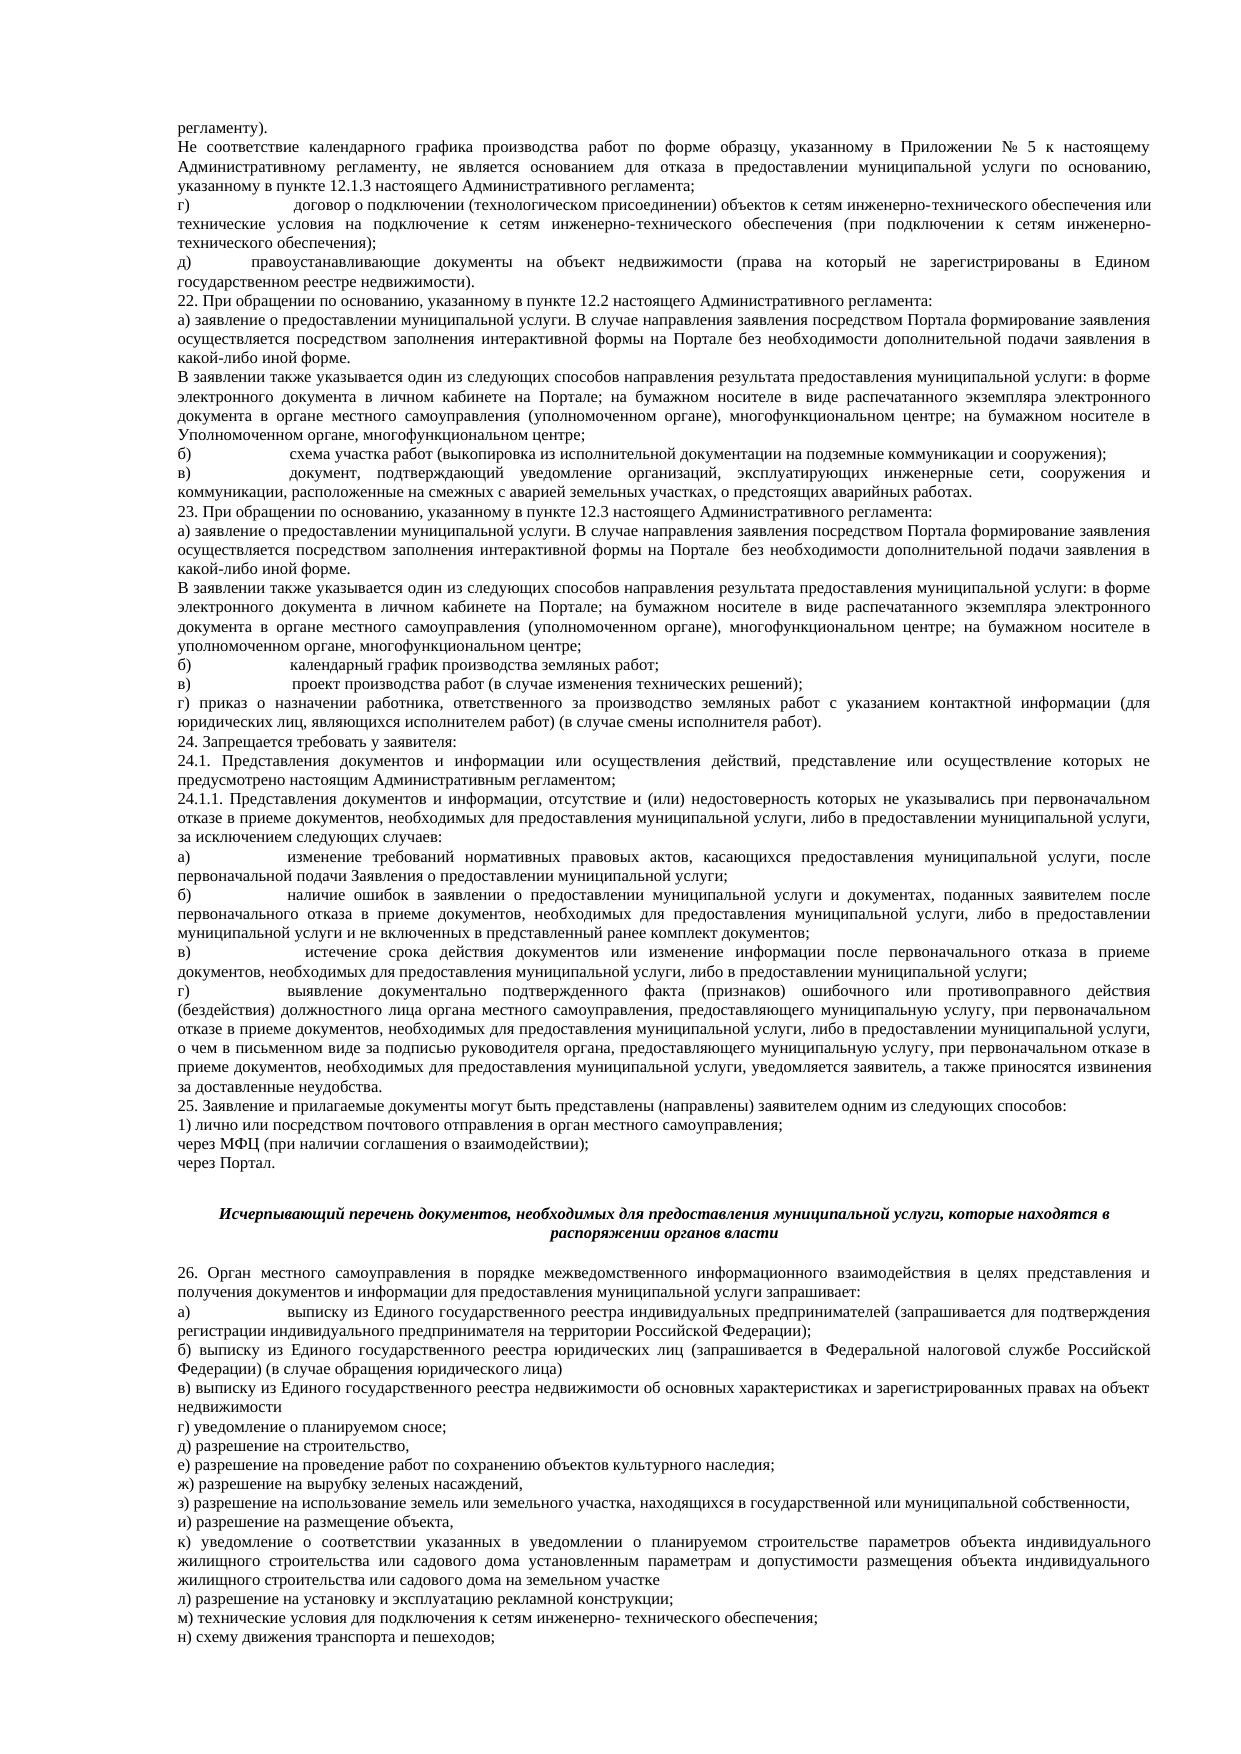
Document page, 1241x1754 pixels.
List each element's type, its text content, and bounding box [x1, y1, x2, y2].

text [177, 118, 1152, 137]
text В заявлении также указывается один из следующих способов направления результата предоставления муниципальной услуги: в форме электронного документа в личном кабинете на Портале; на бумажном носителе в виде распечатанного экземпляра электронного документа в органе местного самоуправления (уполномоченном органе), многофункциональном центре; на бумажном носителе в Уполномоченном органе, многофункциональном центре; [177, 367, 1152, 444]
text ж) разрешение на вырубку зеленых насаждений, [177, 1474, 1152, 1493]
text б) схема участка работ (выкопировка из исполнительной документации на подземные коммуникации и сооружения); [177, 444, 1152, 463]
text к) уведомление о соответствии указанных в уведомлении о планируемом строительстве параметров объекта индивидуального жилищного строительства или садового дома установленным параметрам и допустимости размещения объекта индивидуального жилищного строительства или садового дома на земельном участке [177, 1531, 1152, 1589]
text через Портал. [177, 1153, 1152, 1172]
text 24.1.1. Представления документов и информации, отсутствие и (или) недостоверность которых не указывались при первоначальном отказе в приеме документов, необходимых для предоставления муниципальной услуги, либо в предоставлении муниципальной услуги, за исключением следующих случаев: [177, 789, 1152, 846]
text б) наличие ошибок в заявлении о предоставлении муниципальной услуги и документах, поданных заявителем после первоначального отказа в приеме документов, необходимых для предоставления муниципальной услуги, либо в предоставлении муниципальной услуги и не включенных в представленный ранее комплект документов; [177, 885, 1152, 942]
text в) выписку из Единого государственного реестра недвижимости об основных характеристиках и зарегистрированных правах на объект недвижимости [177, 1378, 1152, 1416]
text в) истечение срока действия документов или изменение информации после первоначального отказа в приеме документов, необходимых для предоставления муниципальной услуги, либо в предоставлении муниципальной услуги; [177, 942, 1152, 981]
text а) заявление о предоставлении муниципальной услуги. В случае направления заявления посредством Портала формирование заявления осуществляется посредством заполнения интерактивной формы на Портале без необходимости дополнительной подачи заявления в какой-либо иной форме. [177, 310, 1152, 367]
text через МФЦ (при наличии соглашения о взаимодействии); [177, 1134, 1152, 1153]
text В заявлении также указывается один из следующих способов направления результата предоставления муниципальной услуги: в форме электронного документа в личном кабинете на Портале; на бумажном носителе в виде распечатанного экземпляра электронного документа в органе местного самоуправления (уполномоченном органе), многофункциональном центре; на бумажном носителе в уполномоченном органе, многофункциональном центре; [177, 578, 1152, 655]
text м) технические условия для подключения к сетям инженерно- технического обеспечения; [177, 1608, 1152, 1627]
text л) разрешение на установку и эксплуатацию рекламной конструкции; [177, 1589, 1152, 1608]
text д) разрешение на строительство, [177, 1436, 1152, 1455]
text б) календарный график производства земляных работ; [177, 655, 1152, 674]
text г) уведомление о планируемом сносе; [177, 1416, 1152, 1436]
text г) договор о подключении (технологическом присоединении) объектов к сетям инженерно-технического обеспечения или технические условия на подключение к сетям инженерно-технического обеспечения (при подключении к сетям инженерно-технического обеспечения); [177, 195, 1152, 252]
text в) проект производства работ (в случае изменения технических решений); [177, 674, 1152, 693]
text а) выписку из Единого государственного реестра индивидуальных предпринимателей (запрашивается для подтверждения регистрации индивидуального предпринимателя на территории Российской Федерации); [177, 1301, 1152, 1340]
text 24.1. Представления документов и информации или осуществления действий, представление или осуществление которых не предусмотрено настоящим Административным регламентом; [177, 751, 1152, 789]
text г) приказ о назначении работника, ответственного за производство земляных работ с указанием контактной информации (для юридических лиц, являющихся исполнителем работ) (в случае смены исполнителя работ). [177, 693, 1152, 731]
text н) схему движения транспорта и пешеходов; [177, 1627, 1152, 1646]
text а) заявление о предоставлении муниципальной услуги. В случае направления заявления посредством Портала формирование заявления осуществляется посредством заполнения интерактивной формы на Портале без необходимости дополнительной подачи заявления в какой-либо иной форме. [177, 521, 1152, 578]
text в) документ, подтверждающий уведомление организаций, эксплуатирующих инженерные сети, сооружения и коммуникации, расположенные на смежных с аварией земельных участках, о предстоящих аварийных работах. [177, 463, 1152, 501]
text 24. Запрещается требовать у заявителя: [177, 731, 1152, 751]
text и) разрешение на размещение объекта, [177, 1512, 1152, 1531]
text 26. Орган местного самоуправления в порядке межведомственного информационного взаимодействия в целях представления и получения документов и информации для предоставления муниципальной услуги запрашивает: [177, 1263, 1152, 1301]
text б) выписку из Единого государственного реестра юридических лиц (запрашивается в Федеральной налоговой службе Российской Федерации) (в случае обращения юридического лица) [177, 1340, 1152, 1378]
text Не соответствие календарного графика производства работ по форме образцу, указанному в Приложении № 5 к настоящему Административному регламенту, не является основанием для отказа в предоставлении муниципальной услуги по основанию, указанному в пункте 12.1.3 настоящего Административного регламента; [177, 137, 1152, 195]
text 1) лично или посредством почтового отправления в орган местного самоуправления; [177, 1115, 1152, 1134]
text з) разрешение на использование земель или земельного участка, находящихся в государственной или муниципальной собственности, [177, 1493, 1152, 1512]
text а) изменение требований нормативных правовых актов, касающихся предоставления муниципальной услуги, после первоначальной подачи Заявления о предоставлении муниципальной услуги; [177, 846, 1152, 885]
text г) выявление документально подтвержденного факта (признаков) ошибочного или противоправного действия (бездействия) должностного лица органа местного самоуправления, предоставляющего муниципальную услугу, при первоначальном отказе в приеме документов, необходимых для предоставления муниципальной услуги, либо в предоставлении муниципальной услуги, о чем в письменном виде за подписью руководителя органа, предоставляющего муниципальную услугу, при первоначальном отказе в приеме документов, необходимых для предоставления муниципальной услуги, уведомляется заявитель, а также приносятся извинения за доставленные неудобства. [177, 981, 1152, 1096]
text 25. Заявление и прилагаемые документы могут быть представлены (направлены) заявителем одним из следующих способов: [177, 1096, 1152, 1115]
text 23. При обращении по основанию, указанному в пункте 12.3 настоящего Административного регламента: [177, 501, 1152, 521]
text 22. При обращении по основанию, указанному в пункте 12.2 настоящего Административного регламента: [177, 291, 1152, 310]
text Исчерпывающий перечень документов, необходимых для предоставления муниципальной услуги, которые находятся в распоряжении органов власти [177, 1204, 1152, 1242]
text е) разрешение на проведение работ по сохранению объектов культурного наследия; [177, 1455, 1152, 1474]
text д) правоустанавливающие документы на объект недвижимости (права на который не зарегистрированы в Едином государственном реестре недвижимости). [177, 252, 1152, 291]
